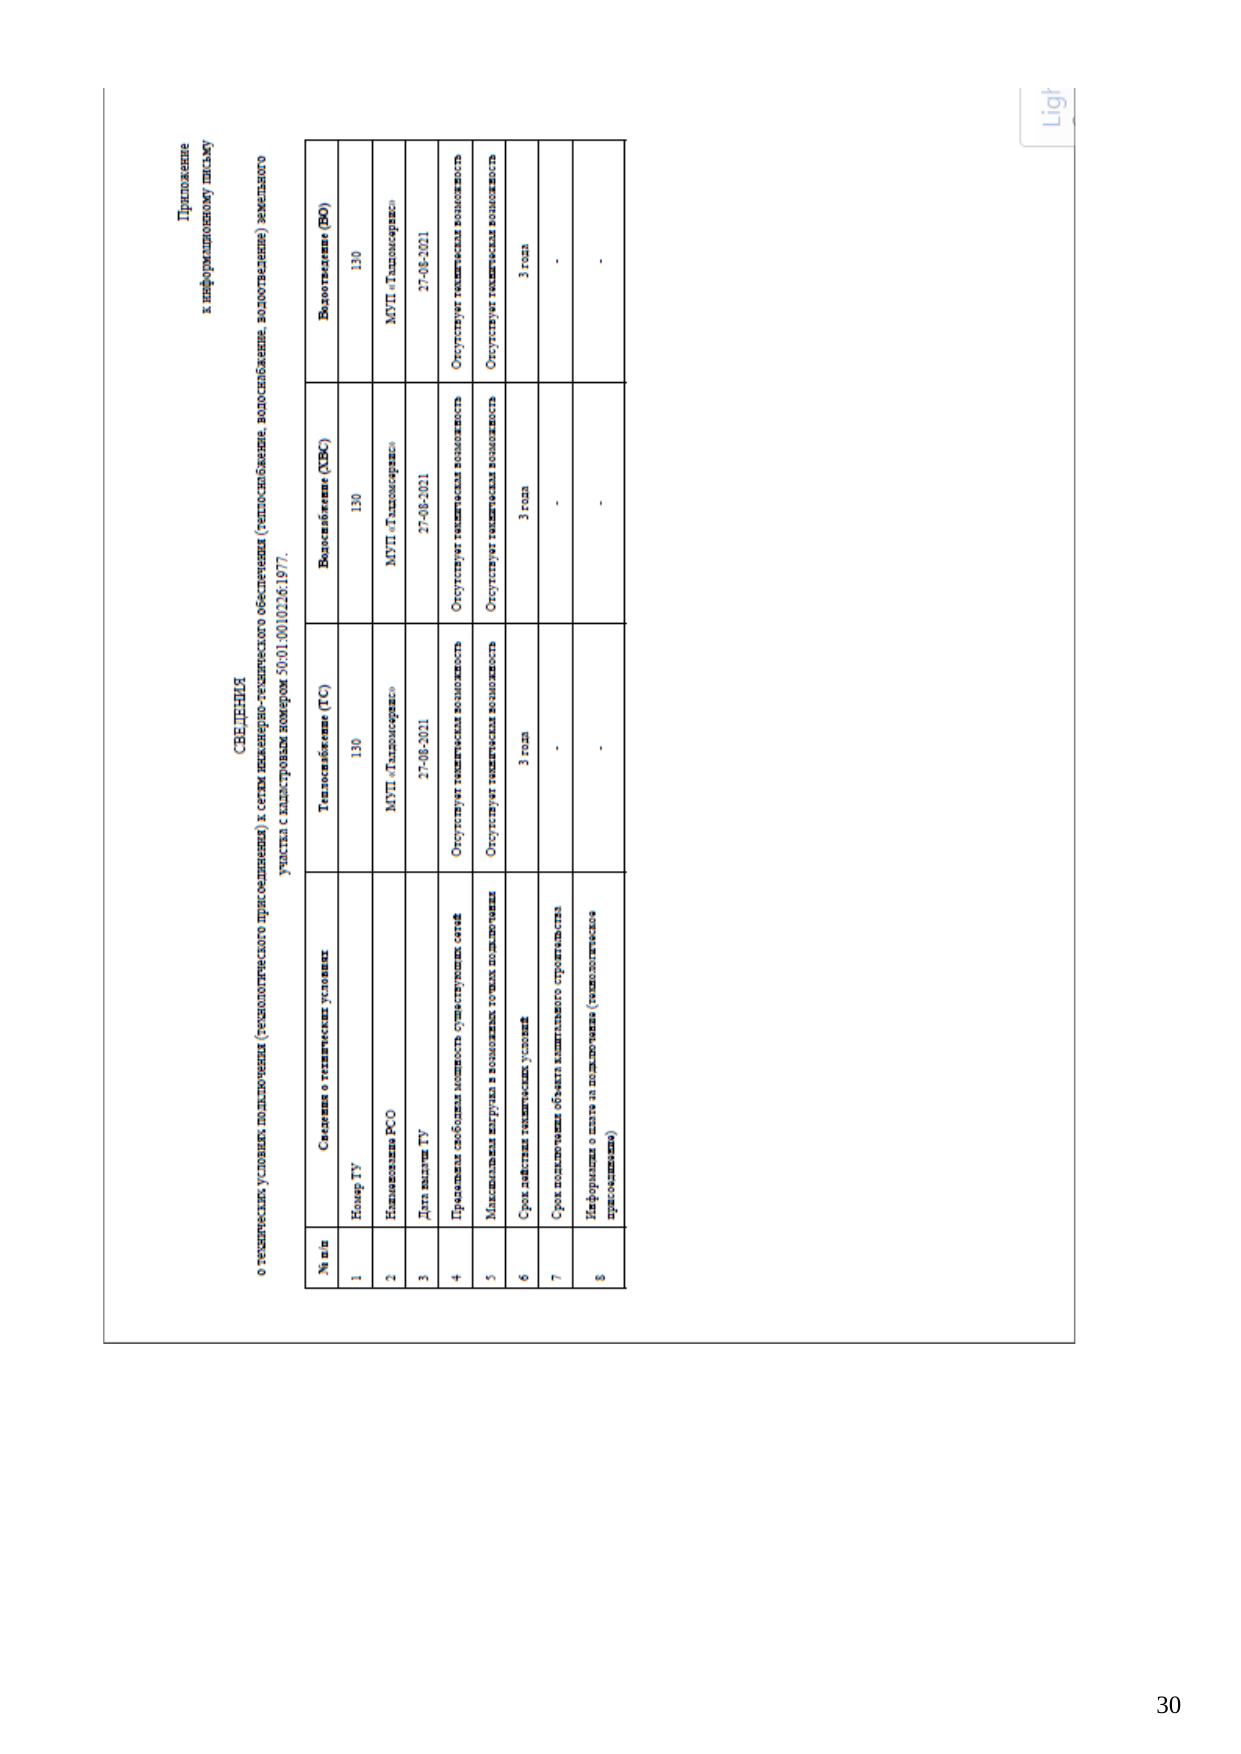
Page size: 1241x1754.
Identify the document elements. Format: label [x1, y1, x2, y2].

picture [103, 88, 1076, 1344]
